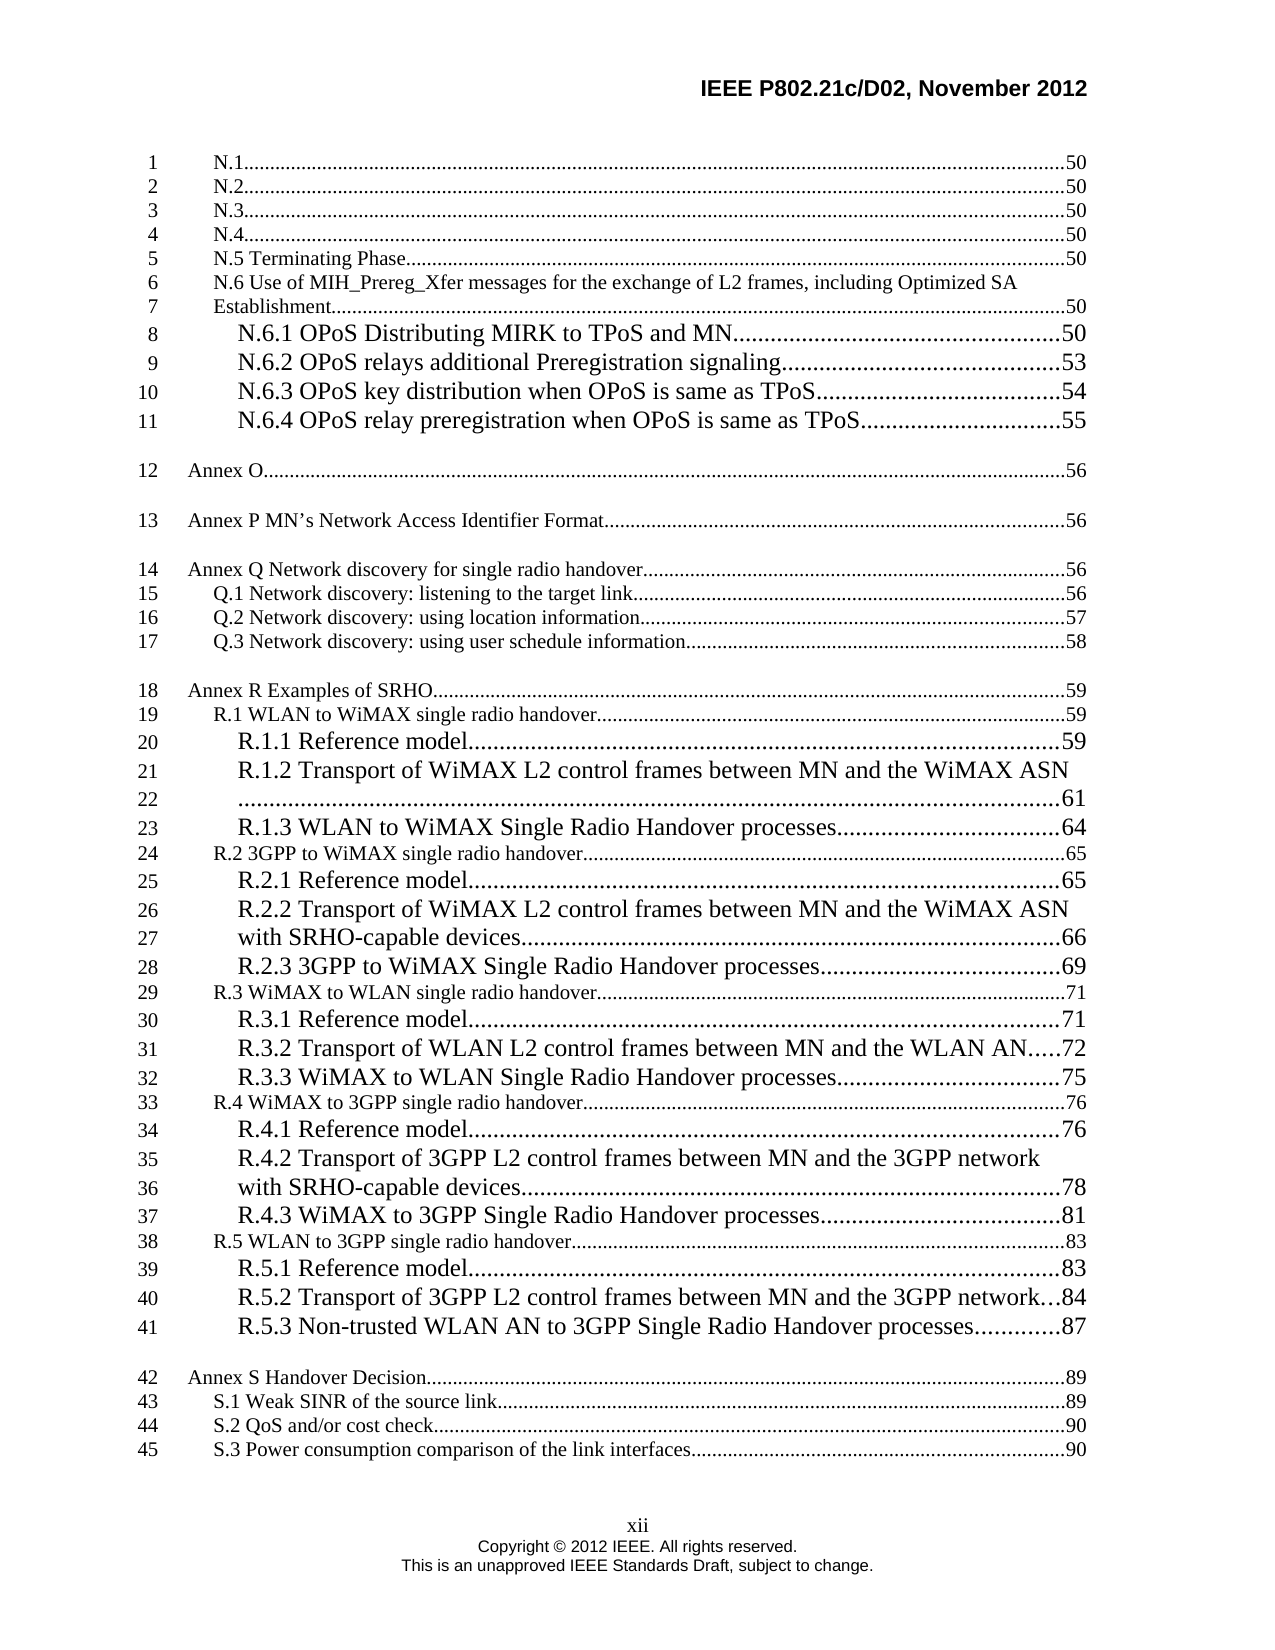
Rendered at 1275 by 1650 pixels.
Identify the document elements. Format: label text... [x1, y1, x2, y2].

text R.5.2 Transport of 3GPP L2 control frames between MN and the 3GPP network 84 [237, 1282, 1087, 1311]
text S.2 QoS and/or cost check 90 [213, 1413, 1087, 1437]
text N.1 50 [213, 150, 1087, 174]
text Annex Q Network discovery for single radio handover 56 [187, 557, 1087, 581]
text R.4 WiMAX to 3GPP single radio handover 76 [213, 1090, 1087, 1114]
text R.1.1 Reference model 59 [237, 726, 1087, 755]
text R.2 3GPP to WiMAX single radio handover 65 [213, 841, 1087, 865]
text R.4.3 WiMAX to 3GPP Single Radio Handover processes 81 [237, 1201, 1087, 1229]
text N.2 50 [213, 174, 1087, 198]
text R.2.3 3GPP to WiMAX Single Radio Handover processes 69 [237, 951, 1087, 980]
text Annex O 56 [187, 458, 1087, 482]
text R.3 WiMAX to WLAN single radio handover 71 [213, 980, 1087, 1004]
text R.4.1 Reference model 76 [237, 1114, 1087, 1143]
text S.3 Power consumption comparison of the link interfaces 90 [213, 1437, 1087, 1461]
text R.5 WLAN to 3GPP single radio handover 83 [213, 1229, 1087, 1253]
text R.1.3 WLAN to WiMAX Single Radio Handover processes 64 [237, 812, 1087, 841]
text Annex S Handover Decision 89 [187, 1365, 1087, 1389]
text R.2.2 Transport of WiMAX L2 control frames between MN and the WiMAX ASN with SRHO-capable devices 66 [237, 894, 1087, 951]
text R.4.2 Transport of 3GPP L2 control frames between MN and the 3GPP network with SRHO-capable devices 78 [237, 1143, 1087, 1201]
text N.6.1 OPoS Distributing MIRK to TPoS and MN 50 [237, 318, 1087, 347]
text Q.2 Network discovery: using location information 57 [213, 605, 1087, 629]
text N.3 50 [213, 198, 1087, 222]
text R.2.1 Reference model 65 [237, 865, 1087, 894]
text R.5.1 Reference model 83 [237, 1253, 1087, 1282]
text Annex P MN’s Network Access Identifier Format 56 [187, 507, 1087, 532]
text R.1.2 Transport of WiMAX L2 control frames between MN and the WiMAX ASN 61 [237, 755, 1087, 812]
text Annex R Examples of SRHO 59 [187, 678, 1087, 702]
text N.4 50 [213, 222, 1087, 246]
text R.3.1 Reference model 71 [237, 1004, 1087, 1033]
text R.3.2 Transport of WLAN L2 control frames between MN and the WLAN AN 72 [237, 1033, 1087, 1062]
text N.6.2 OPoS relays additional Preregistration signaling 53 [237, 347, 1087, 376]
text N.6.4 OPoS relay preregistration when OPoS is same as TPoS 55 [237, 405, 1087, 433]
text R.3.3 WiMAX to WLAN Single Radio Handover processes 75 [237, 1062, 1087, 1090]
text R.1 WLAN to WiMAX single radio handover 59 [213, 702, 1087, 726]
text R.5.3 Non-trusted WLAN AN to 3GPP Single Radio Handover processes 87 [237, 1311, 1087, 1340]
text Q.3 Network discovery: using user schedule information 58 [213, 629, 1087, 653]
text Q.1 Network discovery: listening to the target link 56 [213, 581, 1087, 605]
text N.5 Terminating Phase 50 [213, 246, 1087, 270]
text S.1 Weak SINR of the source link 89 [213, 1389, 1087, 1413]
text N.6.3 OPoS key distribution when OPoS is same as TPoS 54 [237, 376, 1087, 405]
text N.6 Use of MIH_Prereg_Xfer messages for the exchange of L2 frames, including Optimized SA Establishment 50 [213, 270, 1087, 318]
